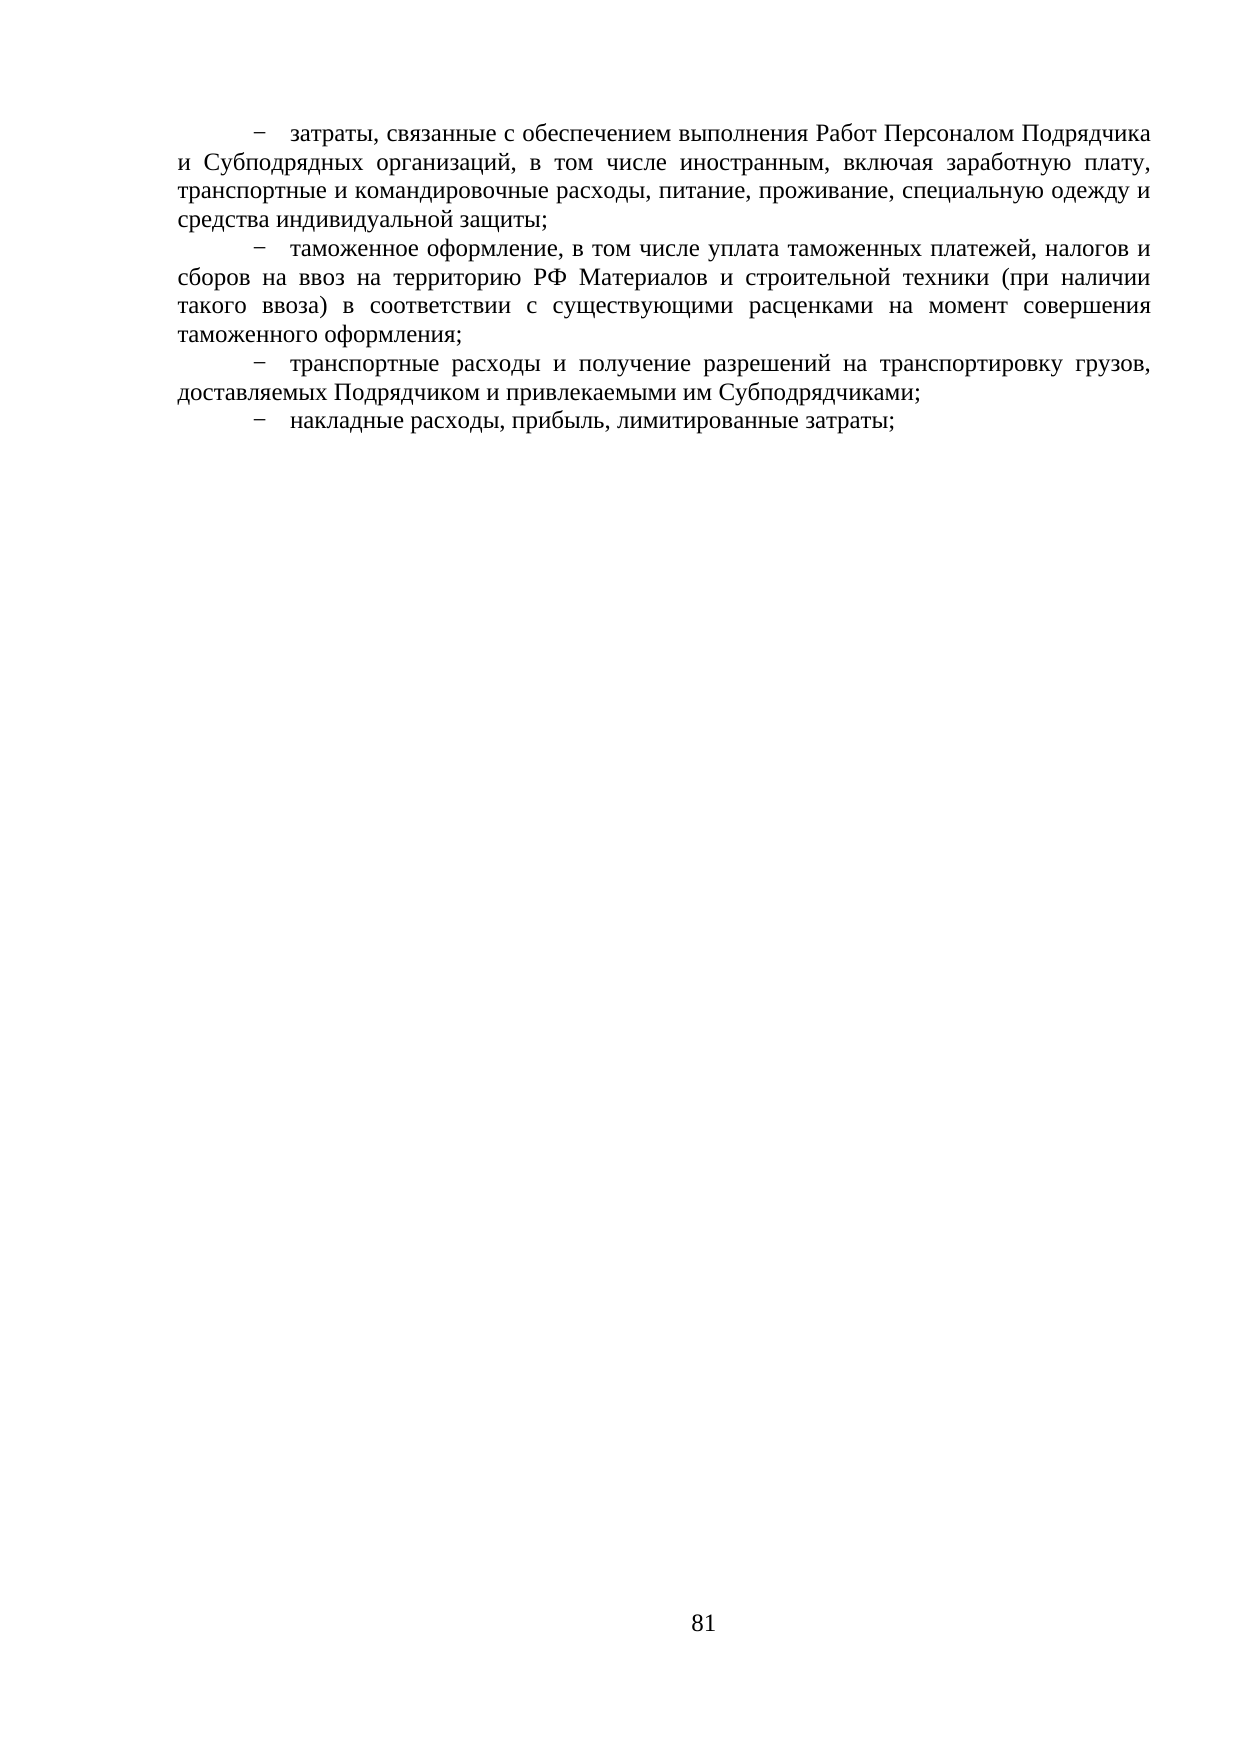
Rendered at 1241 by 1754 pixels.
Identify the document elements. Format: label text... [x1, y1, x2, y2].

text − накладные расходы, прибыль, лимитированные затраты; [177, 406, 1152, 434]
text − транспортные расходы и получение разрешений на транспортировку грузов, доставляемых Подрядчиком и привлекаемыми им Субподрядчиками; [177, 348, 1152, 406]
text − затраты, связанные с обеспечением выполнения Работ Персоналом Подрядчика и Субподрядных организаций, в том числе иностранным, включая заработную плату, транспортные и командировочные расходы, питание, проживание, специальную одежду и средства индивидуальной защиты; [177, 118, 1152, 233]
text − таможенное оформление, в том числе уплата таможенных платежей, налогов и сборов на ввоз на территорию РФ Материалов и строительной техники (при наличии такого ввоза) в соответствии с существующими расценками на момент совершения таможенного оформления; [177, 233, 1152, 348]
